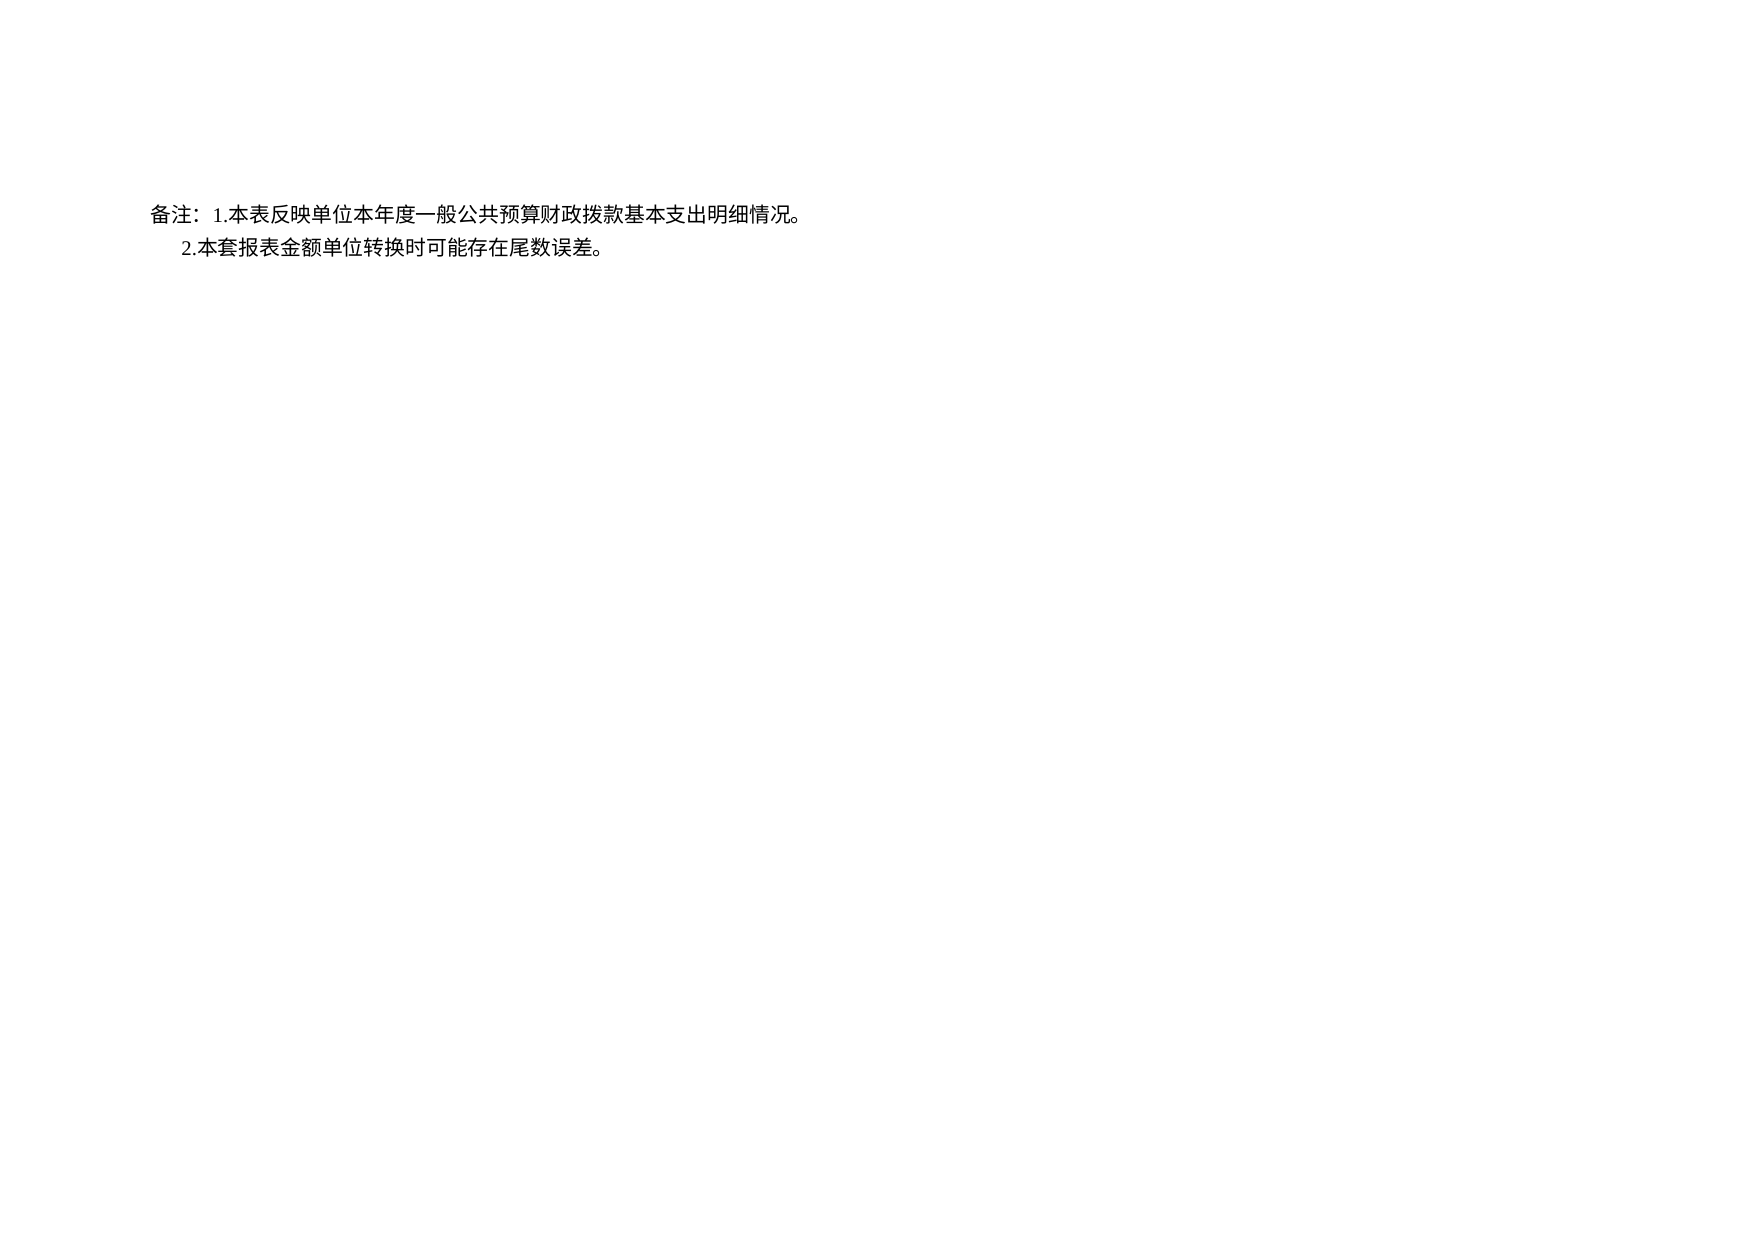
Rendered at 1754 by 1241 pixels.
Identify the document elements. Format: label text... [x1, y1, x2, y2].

text 备注：1.本表反映单位本年度一般公共预算财政拨款基本支出明细情况。 2.本套报表金额单位转换时可能存在尾数误差。 [150, 198, 1604, 360]
